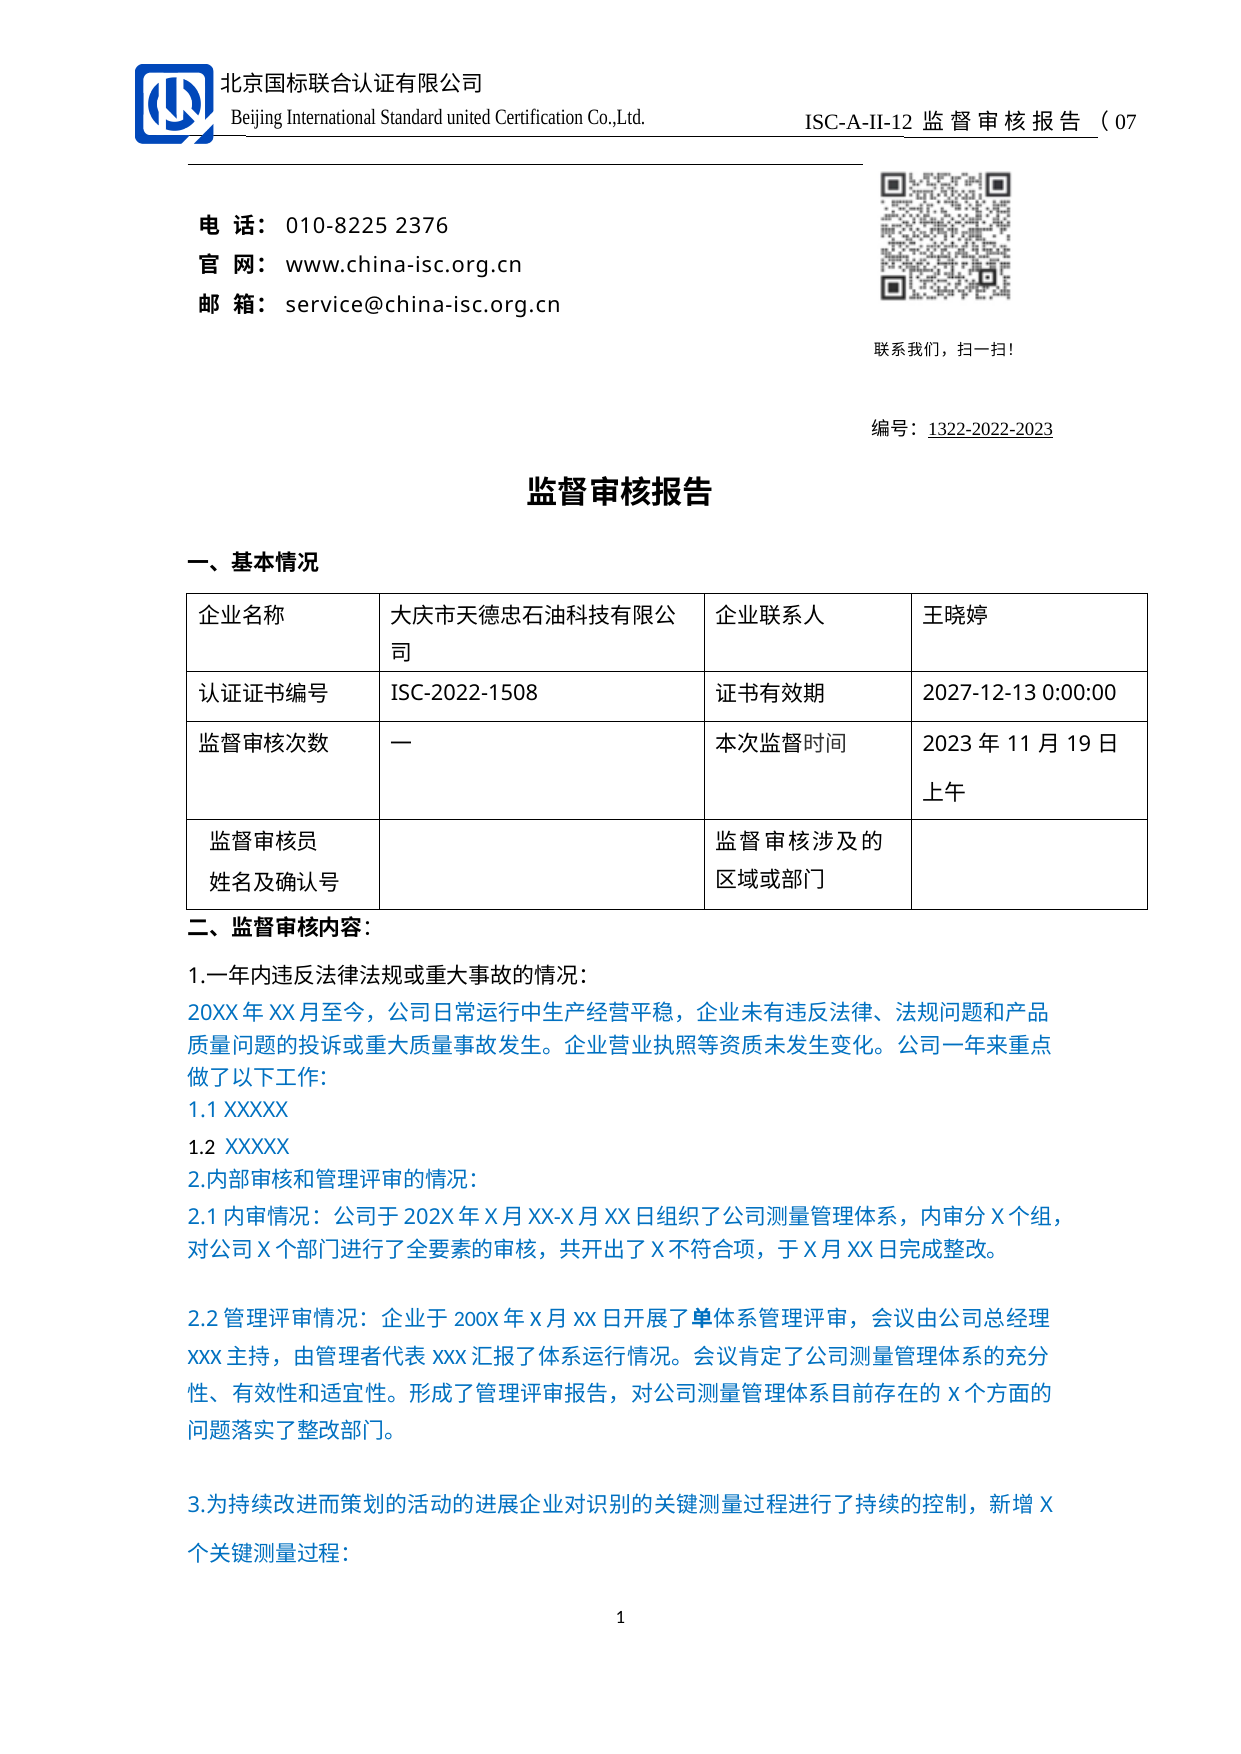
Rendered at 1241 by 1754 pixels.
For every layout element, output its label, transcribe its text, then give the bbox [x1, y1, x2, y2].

text 2.内部审核和管理评审的情况： [187, 1162, 1053, 1194]
text 一、基本情况 [187, 544, 1053, 577]
table_cell 监督审核涉及的区域或部门 [705, 820, 911, 908]
text 2.1内审情况：公司于202X年X月XX-X月XX日组织了公司测量管理体系，内审分X个组，对公司X个部门进行了全要素的审核，共开出了X不符合项，于X月XX日完成整改。 [187, 1199, 1053, 1264]
table_cell ISC-2022-1508 [380, 672, 704, 721]
table_cell 证书有效期 [705, 672, 911, 721]
table_cell 本次监督时间 [705, 722, 911, 819]
text 编号：1322-2022-2023 [187, 411, 1053, 443]
table_header 企业联系人 [705, 594, 911, 671]
text 1.1 XXXXX [187, 1092, 1053, 1125]
table_cell 一 [380, 722, 704, 819]
picture [135, 64, 214, 144]
table_cell 地 址： 北京市朝阳区北苑路168号1号楼16层1603 电 话： 010-8225 2376 官 网： www.china-isc.org.cn 邮 箱： service@china-isc.org.cn [188, 165, 862, 368]
table_cell 2023年11月19日 上午 [912, 722, 1147, 819]
text 2.2管理评审情况：企业于200X年X月XX日开展了单体系管理评审，会议由公司总经理XXX主持，由管理者代表XXX汇报了体系运行情况。会议肯定了公司测量管理体系的充分性、有效性和适宜性。形成了管理评审报告，对公司测量管理体系目前存在的X个方面的问题落实了整改部门。 [187, 1301, 1053, 1445]
text 1.2 XXXXX [187, 1129, 1053, 1162]
table_cell 认证证书编号 [187, 672, 379, 721]
table_header 企业名称 [187, 594, 379, 671]
table_header 王晓婷 [912, 594, 1147, 671]
table_header 大庆市天德忠石油科技有限公司 [380, 594, 704, 671]
text 二、监督审核内容： [187, 910, 1053, 942]
picture [873, 167, 1019, 310]
table_cell [912, 820, 1147, 908]
text 1.一年内违反法律法规或重大事故的情况： [187, 958, 1053, 990]
text 3.为持续改进而策划的活动的进展企业对识别的关键测量过程进行了持续的控制，新增X个关键测量过程： [187, 1487, 1053, 1568]
text 监督审核报告 [187, 457, 1053, 522]
table_cell 2027-12-13 0:00:00 [912, 672, 1147, 721]
table_cell [380, 820, 704, 908]
text 20XX年XX月至今，公司日常运行中生产经营平稳，企业未有违反法律、法规问题和产品质量问题的投诉或重大质量事故发生。企业营业执照等资质未发生变化。公司一年来重点做了以下工作： [187, 995, 1053, 1092]
table_cell 监督审核员 姓名及确认号 [187, 820, 379, 908]
table_cell 监督审核次数 [187, 722, 379, 819]
